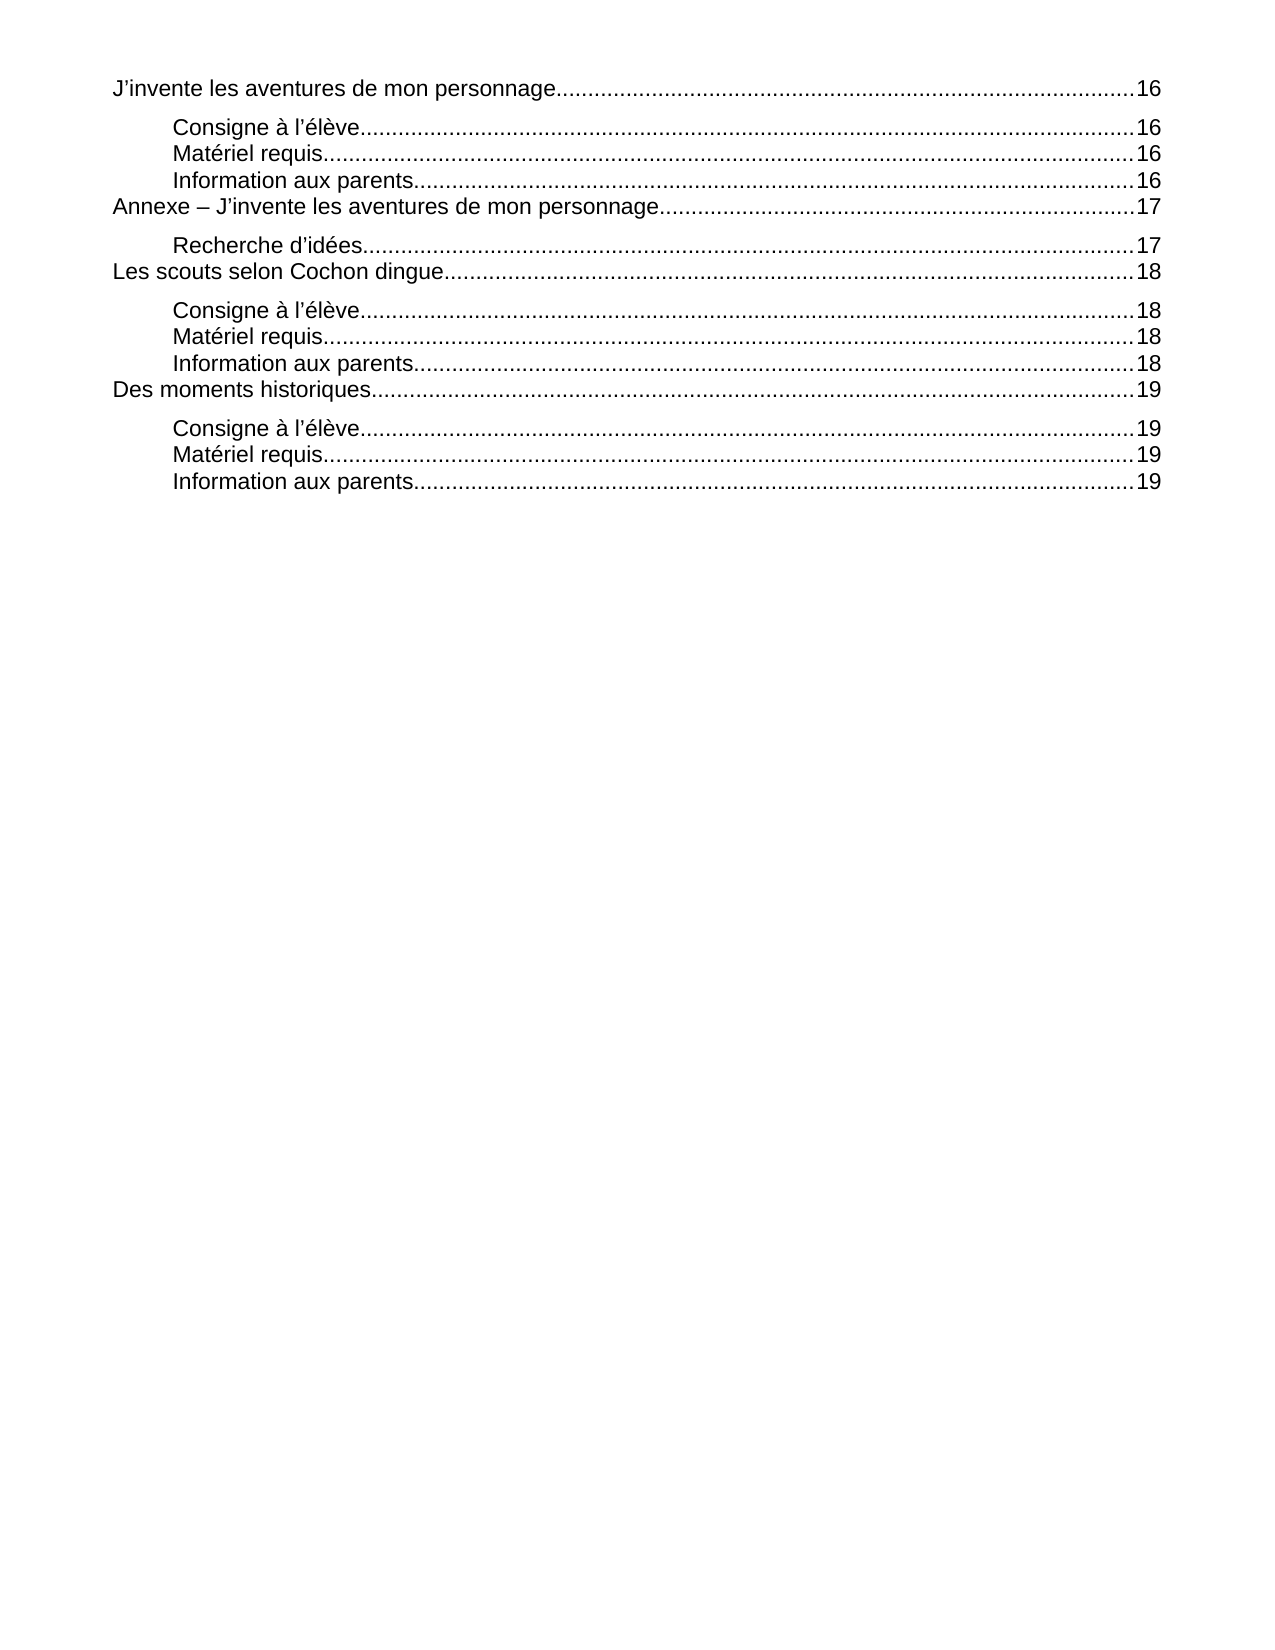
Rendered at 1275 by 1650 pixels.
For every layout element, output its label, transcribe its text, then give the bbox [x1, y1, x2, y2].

text Consigne à l’élève 16 [172, 114, 1162, 140]
text Matériel requis 18 [172, 323, 1162, 350]
text Les scouts selon Cochon dingue 18 [112, 258, 1162, 284]
text Information aux parents 18 [172, 350, 1162, 376]
text J’invente les aventures de mon personnage 16 [112, 75, 1162, 101]
text Des moments historiques 19 [112, 376, 1162, 402]
text Annexe – J’invente les aventures de mon personnage 17 [112, 193, 1162, 219]
text Matériel requis 19 [172, 441, 1162, 468]
text Information aux parents 16 [172, 167, 1162, 193]
text Matériel requis 16 [172, 140, 1162, 167]
text Consigne à l’élève 18 [172, 297, 1162, 323]
text Information aux parents 19 [172, 468, 1162, 494]
text Recherche d’idées 17 [172, 232, 1162, 258]
text Consigne à l’élève 19 [172, 415, 1162, 441]
